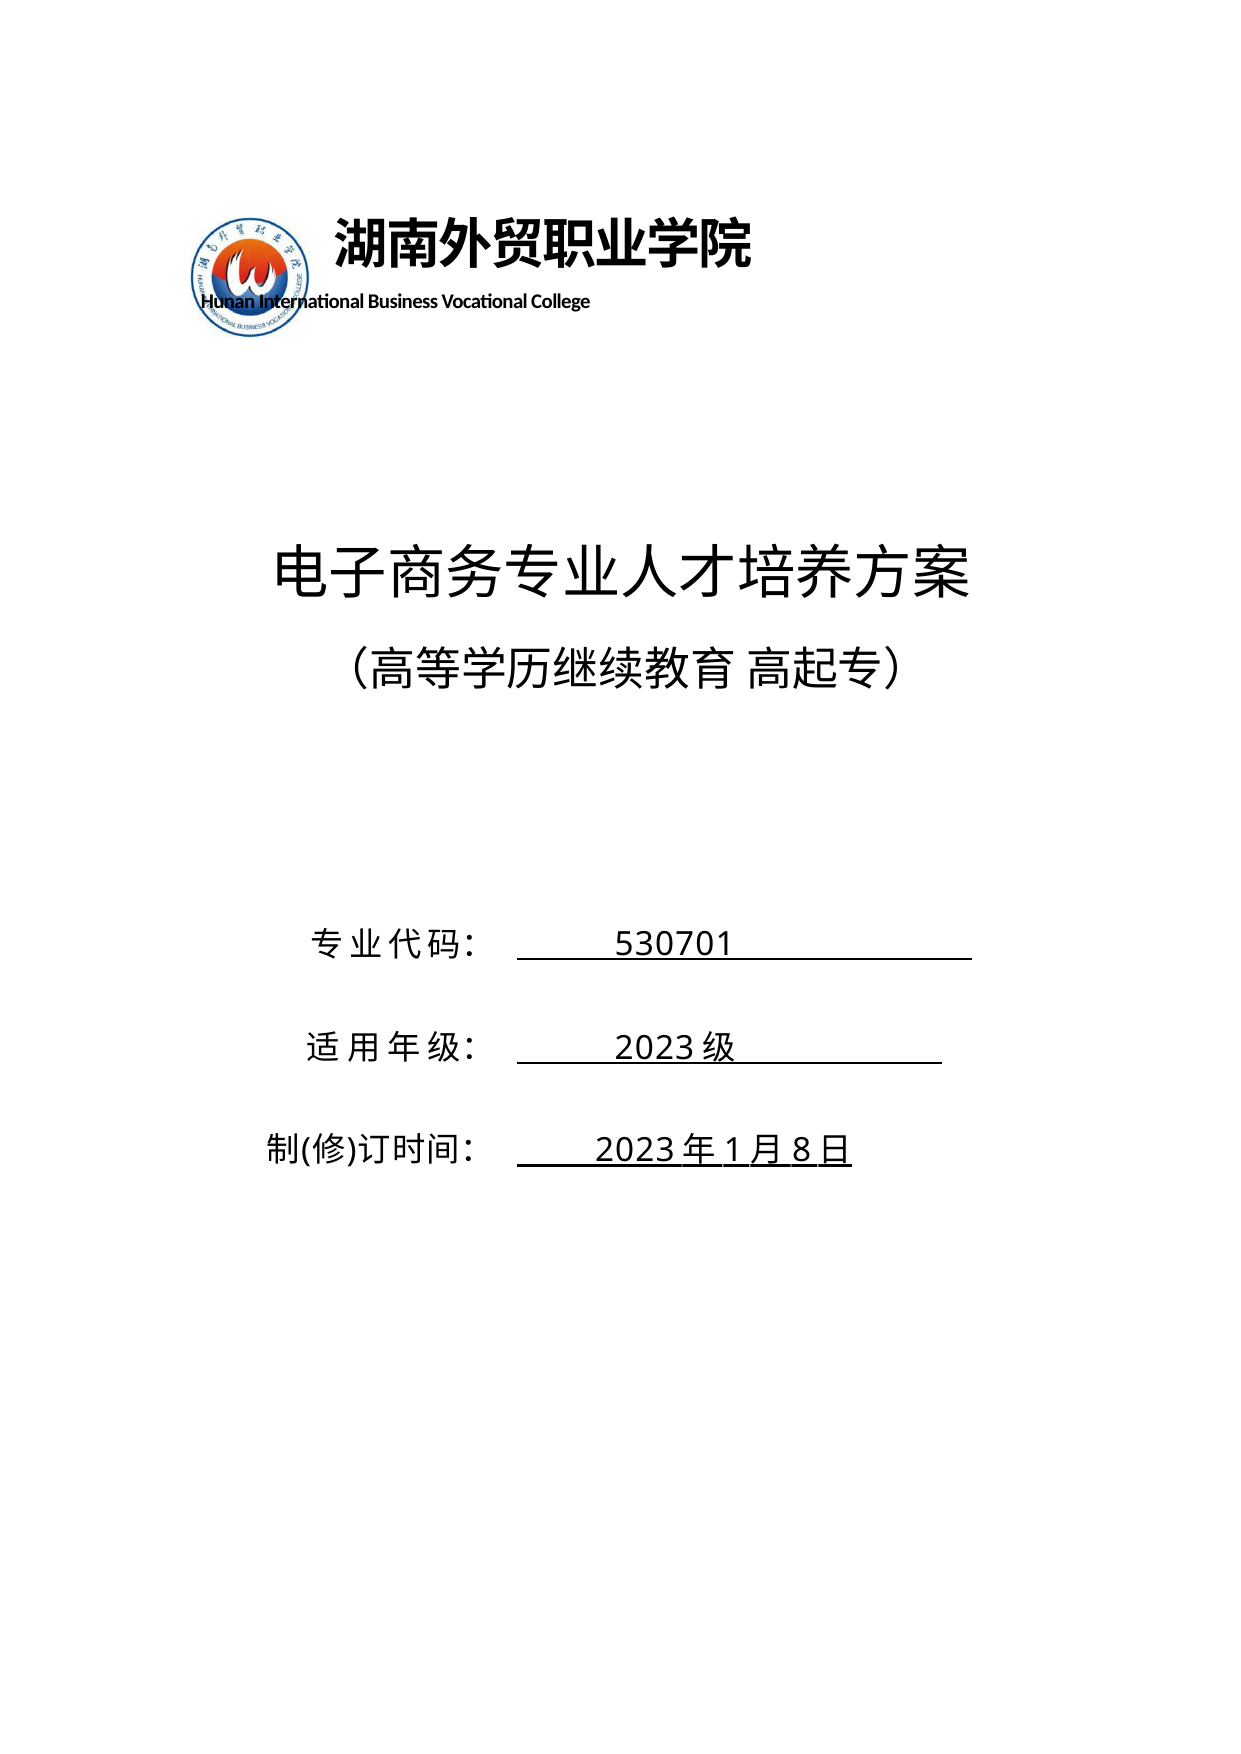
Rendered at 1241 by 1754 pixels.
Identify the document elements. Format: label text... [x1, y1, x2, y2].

table_cell 制(修)订时间： [204, 1115, 505, 1218]
text （高等学历继续教育 高起专） [200, 617, 1053, 714]
picture [189, 216, 310, 338]
table_cell 适用年级： [204, 1012, 505, 1115]
text 电子商务专业人才培养方案 [187, 519, 1053, 617]
table_cell 2023年1月8日 [505, 1115, 1036, 1218]
table_header 专业代码： [204, 910, 505, 1012]
table_cell 2023级 [505, 1012, 1036, 1115]
table_header 530701 [505, 910, 1036, 1012]
